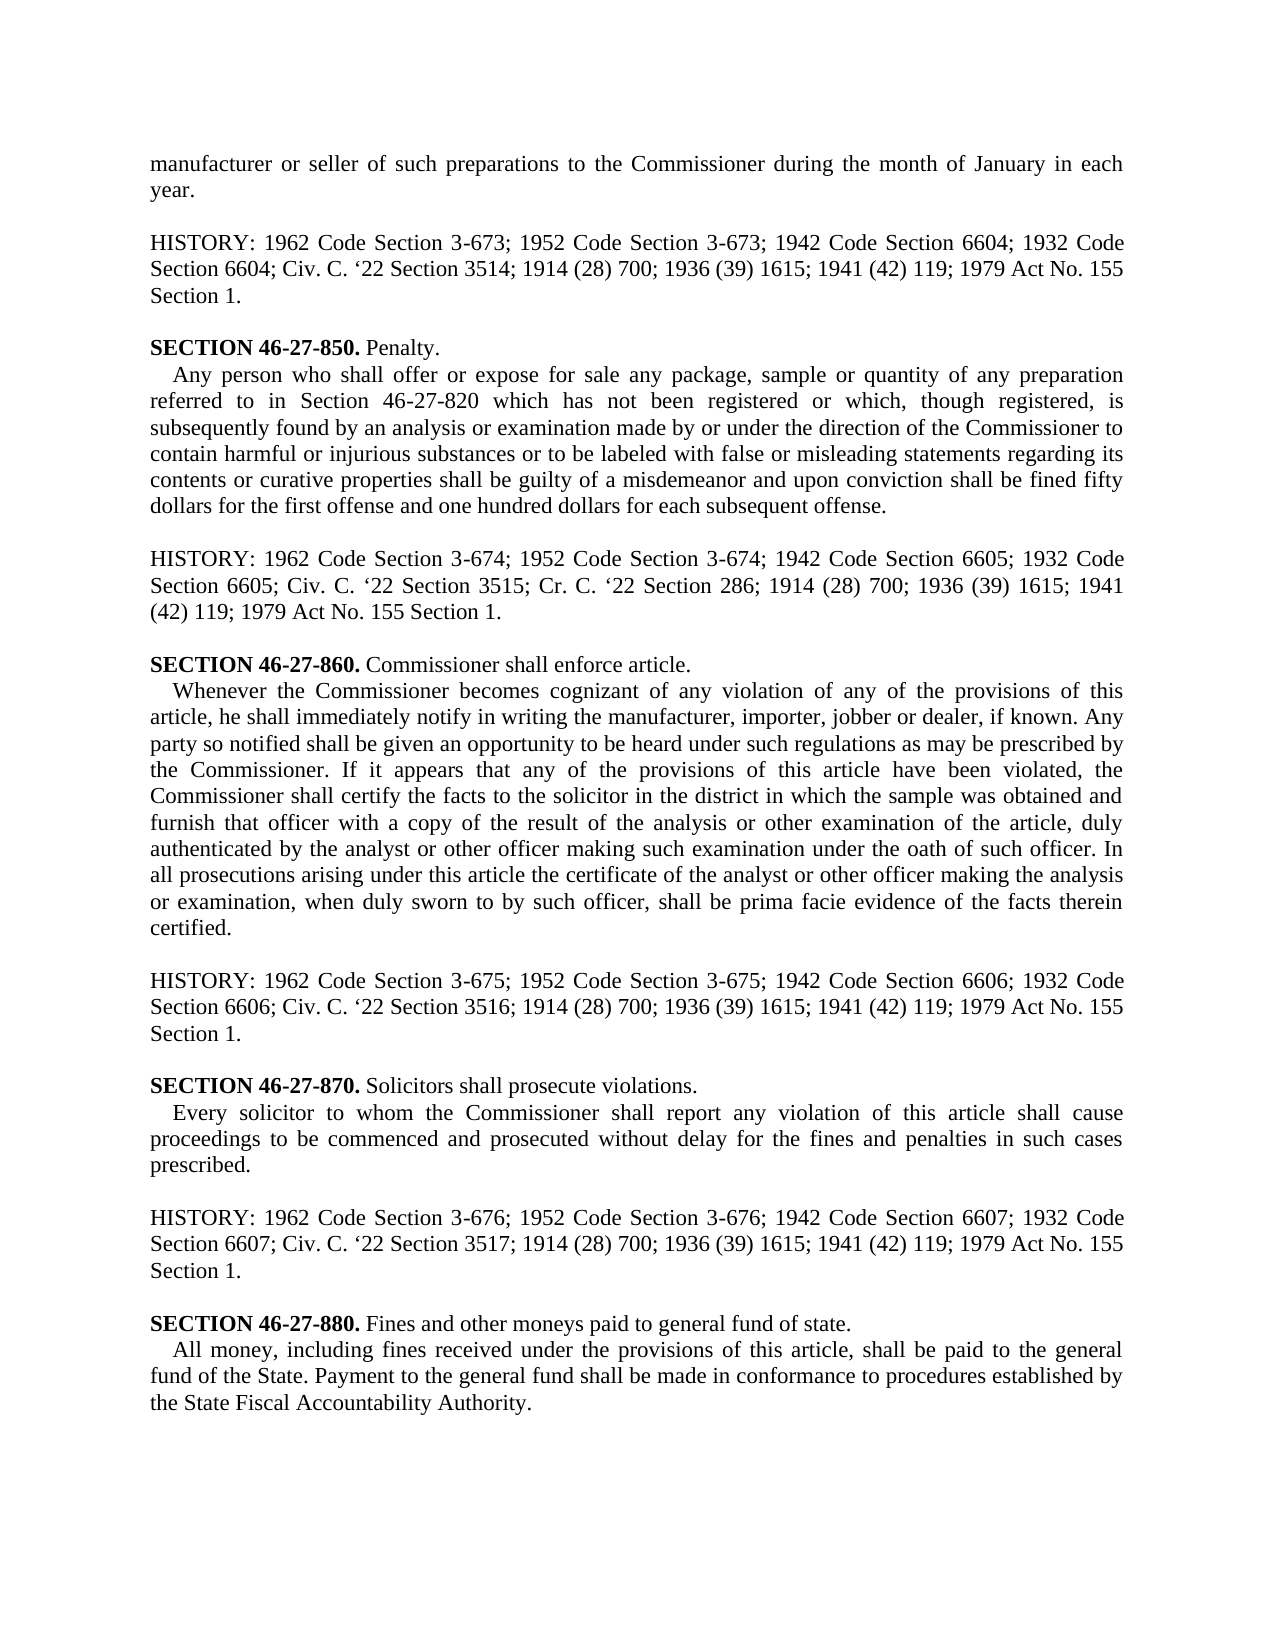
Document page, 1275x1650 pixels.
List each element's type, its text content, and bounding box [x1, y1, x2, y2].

text All money, including fines received under the provisions of this article, shall be paid to the general fund of the State. Payment to the general fund shall be made in conformance to procedures established by the State Fiscal Accountability Authority. [150, 1336, 1125, 1415]
text SECTION 46-27-850. Penalty. [150, 334, 1125, 361]
text Whenever the Commissioner becomes cognizant of any violation of any of the provisions of this article, he shall immediately notify in writing the manufacturer, importer, jobber or dealer, if known. Any party so notified shall be given an opportunity to be heard under such regulations as may be prescribed by the Commissioner. If it appears that any of the provisions of this article have been violated, the Commissioner shall certify the facts to the solicitor in the district in which the sample was obtained and furnish that officer with a copy of the result of the analysis or other examination of the article, duly authenticated by the analyst or other officer making such examination under the oath of such officer. In all prosecutions arising under this article the certificate of the analyst or other officer making the analysis or examination, when duly sworn to by such officer, shall be prima facie evidence of the facts therein certified. [150, 677, 1125, 941]
text Every solicitor to whom the Commissioner shall report any violation of this article shall cause proceedings to be commenced and prosecuted without delay for the fines and penalties in such cases prescribed. [150, 1099, 1125, 1178]
text SECTION 46-27-870. Solicitors shall prosecute violations. [150, 1072, 1125, 1099]
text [150, 150, 1125, 203]
text HISTORY: 1962 Code Section 3-675; 1952 Code Section 3-675; 1942 Code Section 6606; 1932 Code Section 6606; Civ. C. ‘22 Section 3516; 1914 (28) 700; 1936 (39) 1615; 1941 (42) 119; 1979 Act No. 155 Section 1. [150, 967, 1125, 1046]
text SECTION 46-27-860. Commissioner shall enforce article. [150, 651, 1125, 677]
text Any person who shall offer or expose for sale any package, sample or quantity of any preparation referred to in Section 46-27-820 which has not been registered or which, though registered, is subsequently found by an analysis or examination made by or under the direction of the Commissioner to contain harmful or injurious substances or to be labeled with false or misleading statements regarding its contents or curative properties shall be guilty of a misdemeanor and upon conviction shall be fined fifty dollars for the first offense and one hundred dollars for each subsequent offense. [150, 361, 1125, 519]
text SECTION 46-27-880. Fines and other moneys paid to general fund of state. [150, 1309, 1125, 1336]
text HISTORY: 1962 Code Section 3-676; 1952 Code Section 3-676; 1942 Code Section 6607; 1932 Code Section 6607; Civ. C. ‘22 Section 3517; 1914 (28) 700; 1936 (39) 1615; 1941 (42) 119; 1979 Act No. 155 Section 1. [150, 1204, 1125, 1283]
text HISTORY: 1962 Code Section 3-674; 1952 Code Section 3-674; 1942 Code Section 6605; 1932 Code Section 6605; Civ. C. ‘22 Section 3515; Cr. C. ‘22 Section 286; 1914 (28) 700; 1936 (39) 1615; 1941 (42) 119; 1979 Act No. 155 Section 1. [150, 545, 1125, 624]
text HISTORY: 1962 Code Section 3-673; 1952 Code Section 3-673; 1942 Code Section 6604; 1932 Code Section 6604; Civ. C. ‘22 Section 3514; 1914 (28) 700; 1936 (39) 1615; 1941 (42) 119; 1979 Act No. 155 Section 1. [150, 229, 1125, 308]
